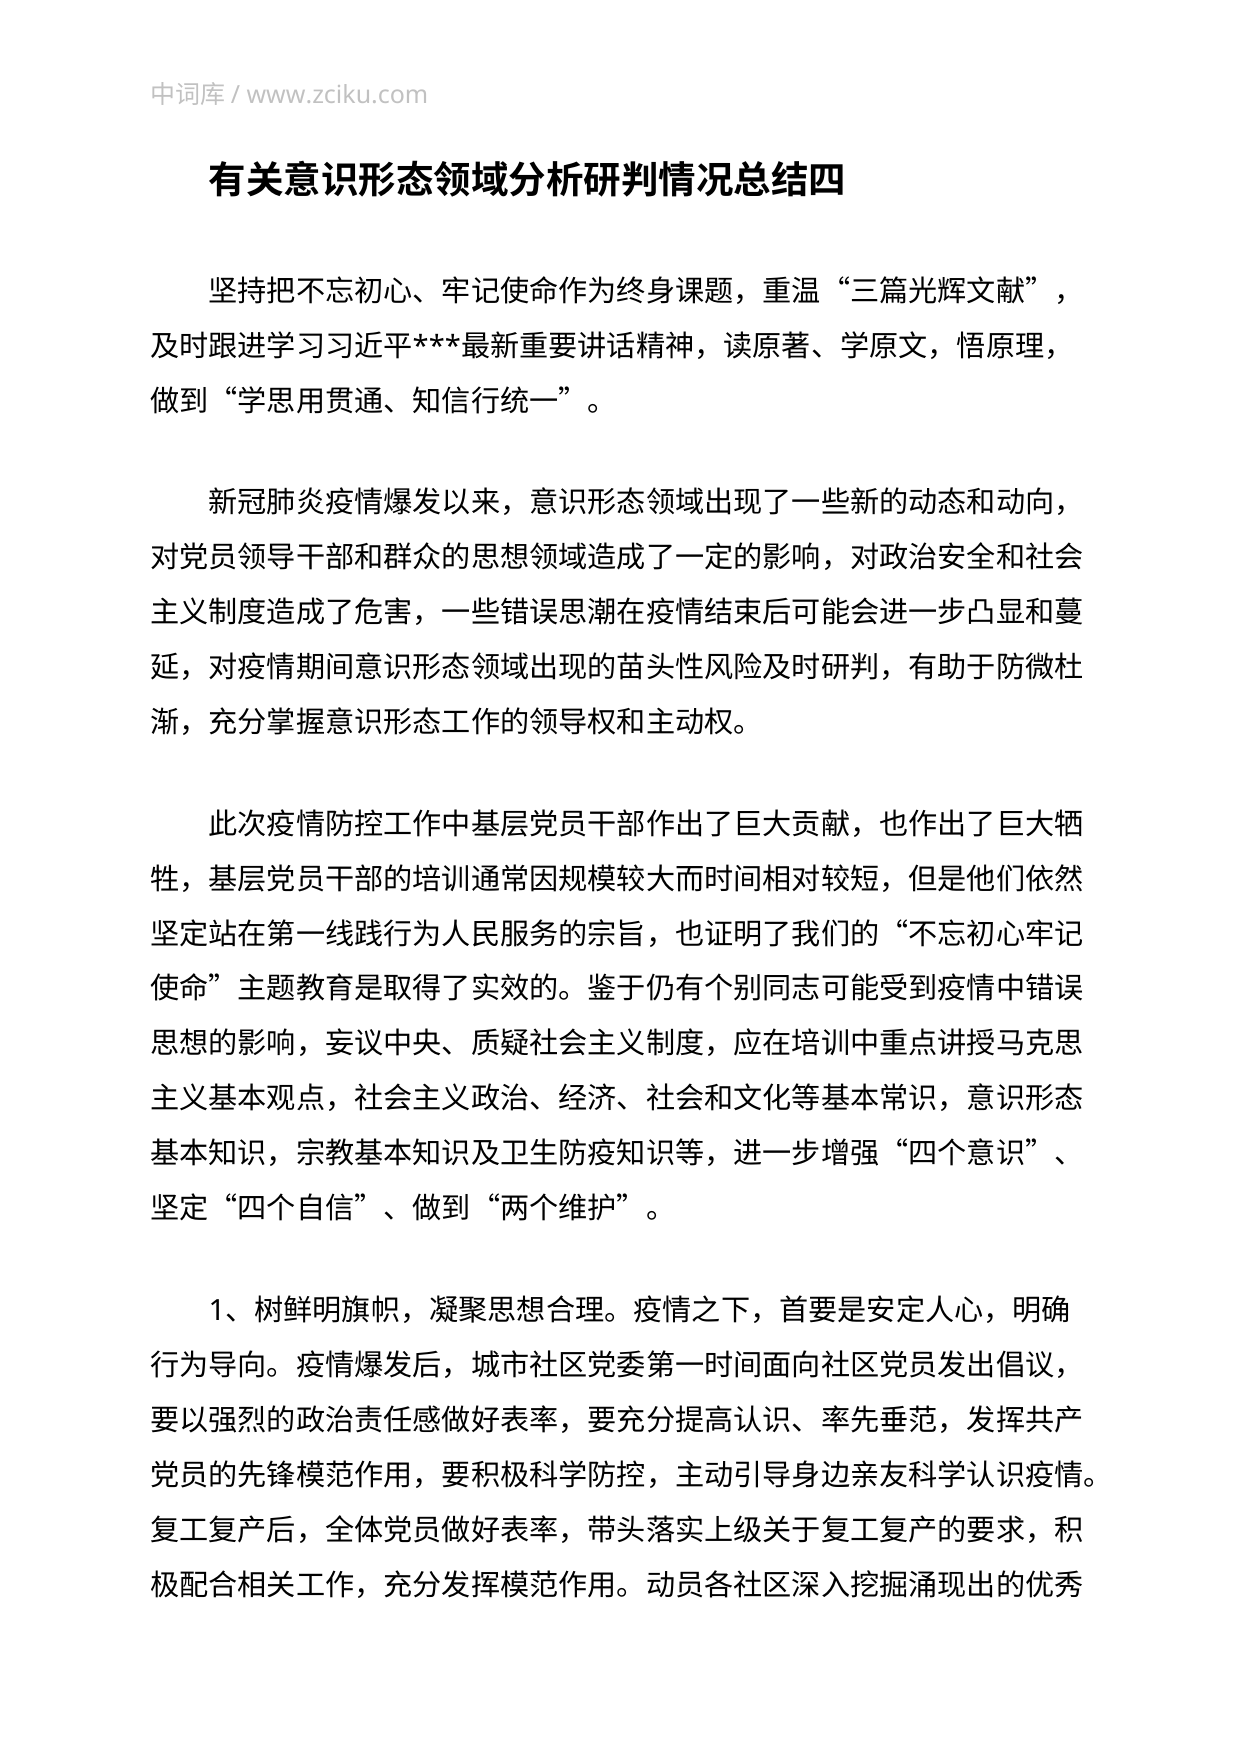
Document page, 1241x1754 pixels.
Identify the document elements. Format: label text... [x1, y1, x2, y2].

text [150, 1286, 1090, 1603]
text 新冠肺炎疫情爆发以来，意识形态领域出现了一些新的动态和动向，对党员领导干部和群众的思想领域造成了一定的影响，对政治安全和社会主义制度造成了危害，一些错误思潮在疫情结束后可能会进一步凸显和蔓延，对疫情期间意识形态领域出现的苗头性风险及时研判，有助于防微杜渐，充分掌握意识形态工作的领导权和主动权。 [150, 479, 1090, 741]
text 坚持把不忘初心、牢记使命作为终身课题，重温“三篇光辉文献”，及时跟进学习习近平***最新重要讲话精神，读原著、学原文，悟原理，做到“学思用贯通、知信行统一”。 [150, 267, 1090, 419]
text 有关意识形态领域分析研判情况总结四 [150, 150, 1090, 204]
text 此次疫情防控工作中基层党员干部作出了巨大贡献，也作出了巨大牺牲，基层党员干部的培训通常因规模较大而时间相对较短，但是他们依然坚定站在第一线践行为人民服务的宗旨，也证明了我们的“不忘初心牢记使命”主题教育是取得了实效的。鉴于仍有个别同志可能受到疫情中错误思想的影响，妄议中央、质疑社会主义制度，应在培训中重点讲授马克思主义基本观点，社会主义政治、经济、社会和文化等基本常识，意识形态基本知识，宗教基本知识及卫生防疫知识等，进一步增强“四个意识”、坚定“四个自信”、做到“两个维护”。 [150, 800, 1090, 1227]
